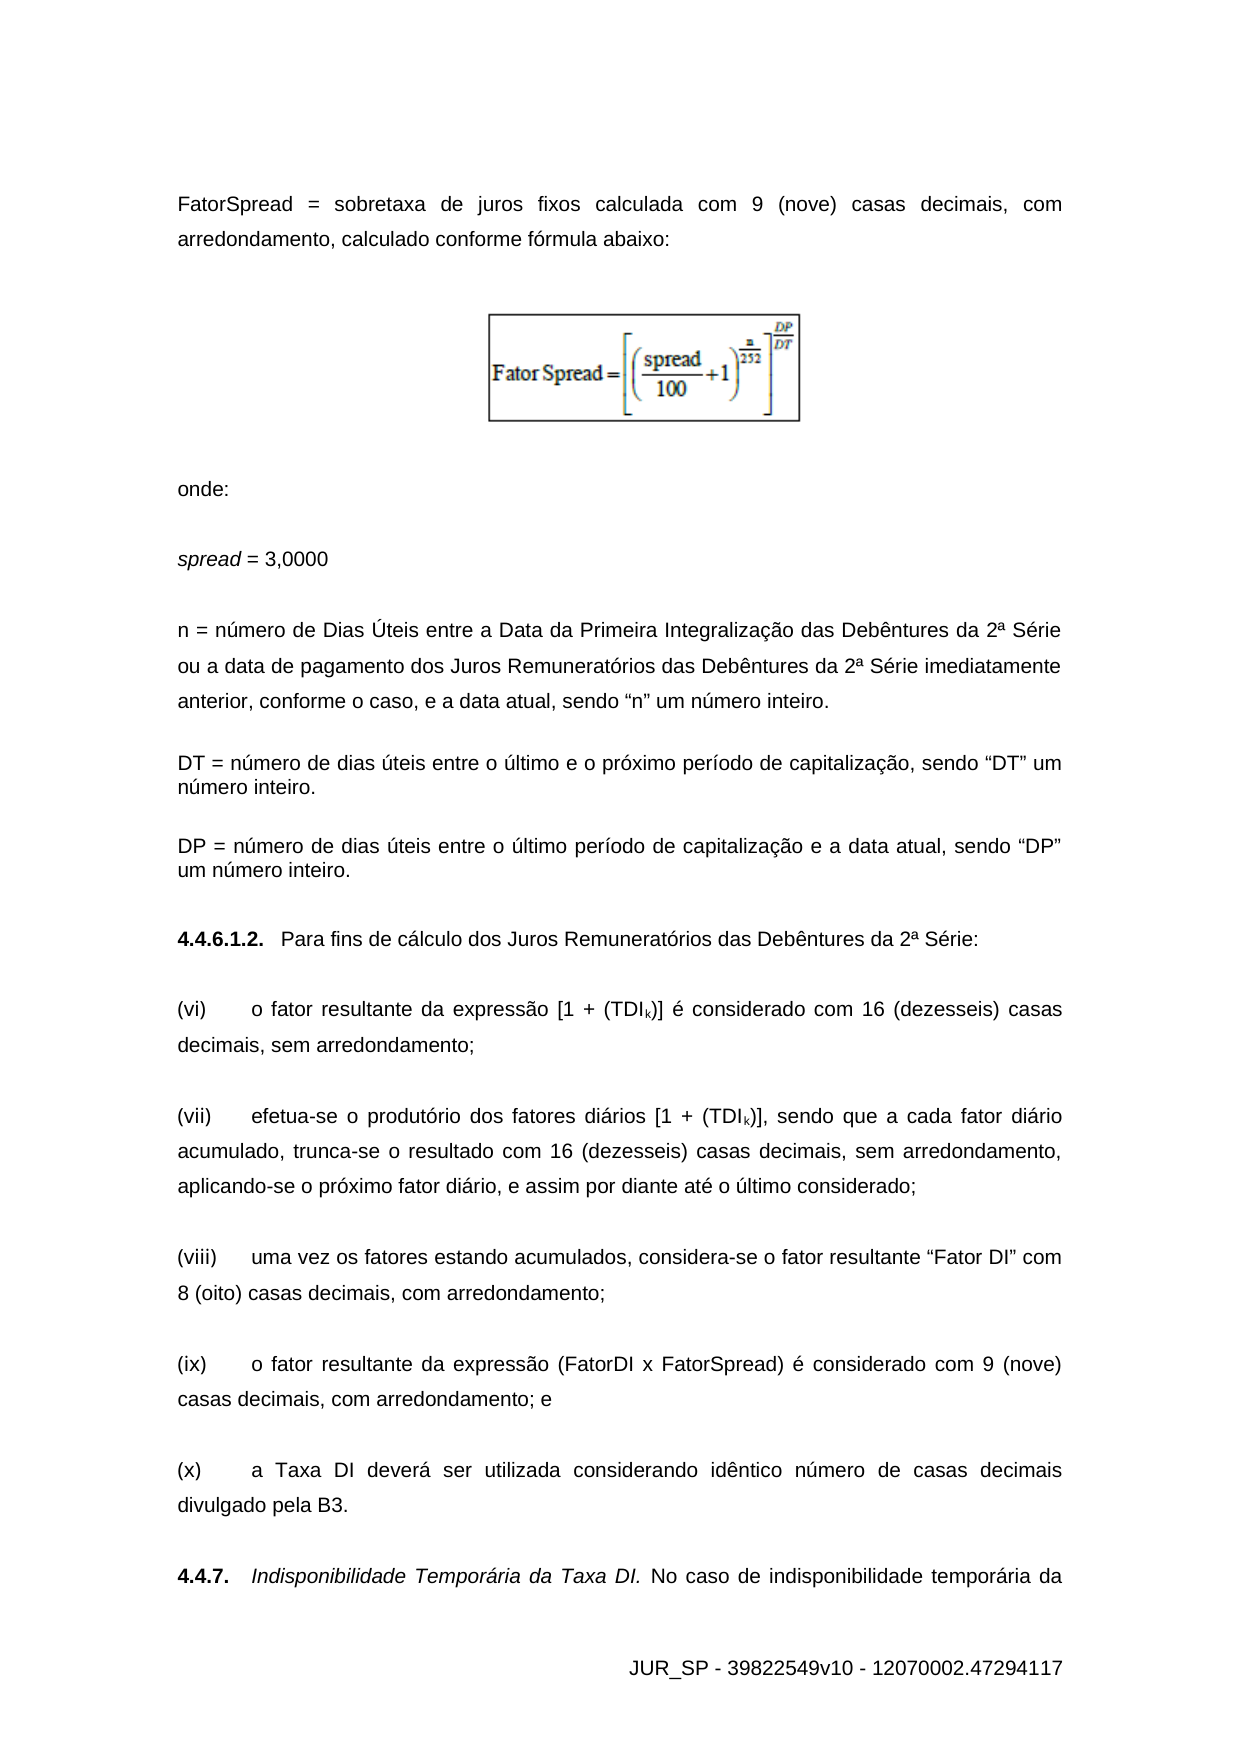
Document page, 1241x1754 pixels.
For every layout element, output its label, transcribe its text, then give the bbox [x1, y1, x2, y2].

list uma vez os fatores estando acumulados, considera-se o fator resultante “Fator DI” com 8 (oito) casas decimais, com arredondamento; [177, 1236, 1063, 1307]
list efetua-se o produtório dos fatores diários [1 + (TDIk)], sendo que a cada fator diário acumulado, trunca-se o resultado com 16 (dezesseis) casas decimais, sem arredondamento, aplicando-se o próximo fator diário, e assim por diante até o último considerado; [177, 1095, 1063, 1201]
text DP = número de dias úteis entre o último período de capitalização e a data atual, sendo “DP” um número inteiro. [177, 834, 1063, 882]
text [177, 1555, 1063, 1591]
picture [473, 301, 816, 433]
list FatorSpread = sobretaxa de juros fixos calculada com 9 (nove) casas decimais, com arredondamento, calculado conforme fórmula abaixo: [177, 183, 1063, 254]
text DT = número de dias úteis entre o último e o próximo período de capitalização, sendo “DT” um número inteiro. [177, 751, 1063, 799]
list o fator resultante da expressão [1 + (TDIk)] é considerado com 16 (dezesseis) casas decimais, sem arredondamento; [177, 988, 1063, 1059]
list o fator resultante da expressão (FatorDI x FatorSpread) é considerado com 9 (nove) casas decimais, com arredondamento; e [177, 1343, 1063, 1413]
text spread = 3,0000 [177, 538, 1063, 574]
list a Taxa DI deverá ser utilizada considerando idêntico número de casas decimais divulgado pela B3. [177, 1449, 1063, 1520]
text onde: [177, 468, 1063, 503]
text 4.4.6.1.2. Para fins de cálculo dos Juros Remuneratórios das Debêntures da 2ª Série: [177, 918, 1063, 953]
text n = número de Dias Úteis entre a Data da Primeira Integralização das Debêntures da 2ª Série ou a data de pagamento dos Juros Remuneratórios das Debêntures da 2ª Série imediatamente anterior, conforme o caso, e a data atual, sendo “n” um número inteiro. [177, 609, 1063, 716]
